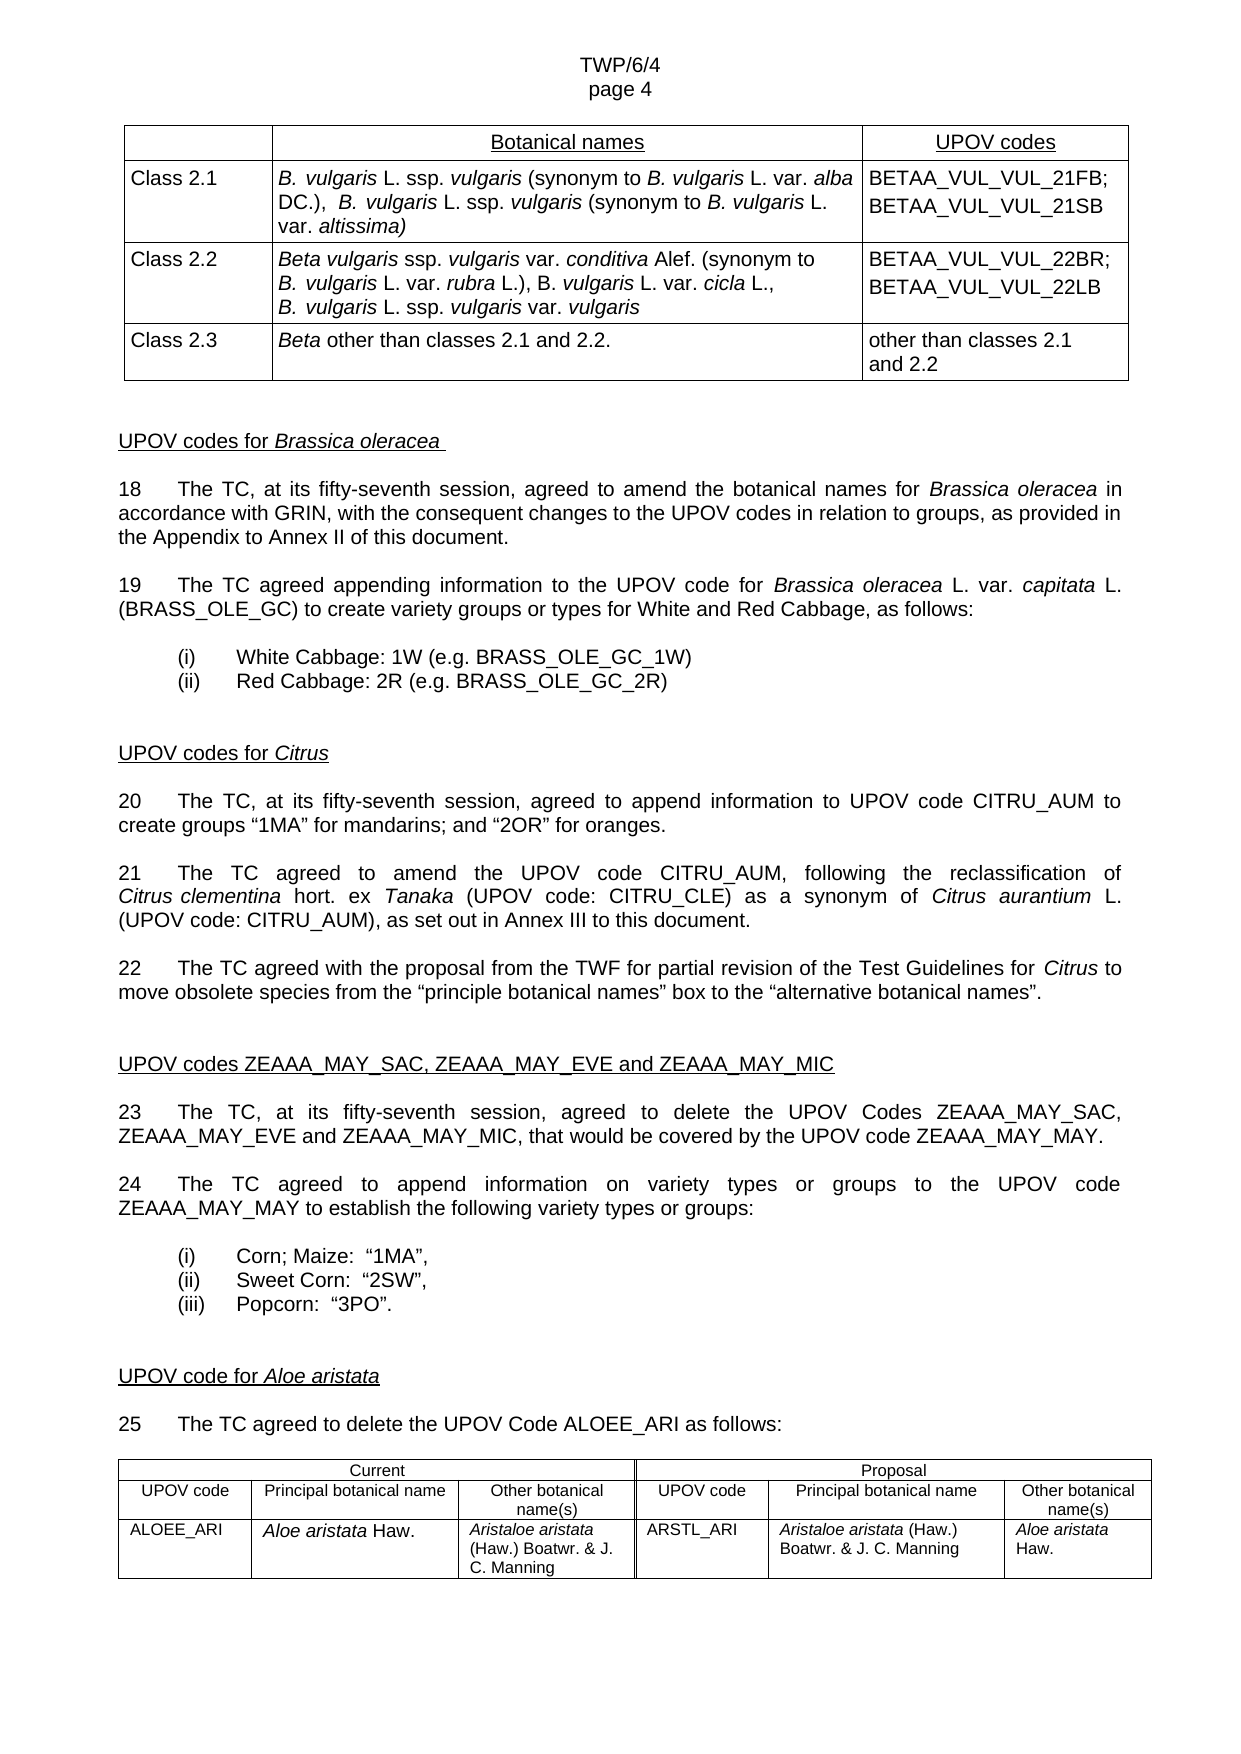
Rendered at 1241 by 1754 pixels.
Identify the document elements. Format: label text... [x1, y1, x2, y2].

table_header UPOV codes [863, 126, 1128, 160]
subtitle UPOV code for Aloe aristata [118, 1363, 1122, 1387]
subtitle UPOV codes for Citrus [118, 741, 1122, 764]
table_cell other than classes 2.1 and 2.2 [863, 324, 1128, 380]
table_header Botanical names [273, 126, 862, 160]
text The TC agreed to append information on variety types or groups to the UPOV code ZEAAA_MAY_MAY to establish the following variety types or groups: [118, 1172, 1122, 1220]
table_cell Aloe aristata Haw. [252, 1520, 458, 1577]
table_cell UPOV code [637, 1481, 768, 1519]
table_cell Principal botanical name [769, 1481, 1004, 1519]
table_cell Aristaloe aristata (Haw.) Boatwr. & J. C. Manning [459, 1520, 634, 1577]
table_header Current [119, 1460, 634, 1479]
text The TC agreed appending information to the UPOV code for Brassica oleracea L. var. capitata L. (BRASS_OLE_GC) to create variety groups or types for White and Red Cabbage, as follows: [118, 573, 1122, 621]
table_cell B. vulgaris L. ssp. vulgaris (synonym to B. vulgaris L. var. alba DC.), B. vulgaris L. ssp. vulgaris (synonym to B. vulgaris L. var. altissima) [273, 161, 862, 242]
table_cell ALOEE_ARI [119, 1520, 251, 1577]
text (i) White Cabbage: 1W (e.g. BRASS_OLE_GC_1W) [177, 645, 1122, 669]
table_cell Other botanical name(s) [1005, 1481, 1151, 1519]
table_cell Principal botanical name [252, 1481, 458, 1519]
table_cell ARSTL_ARI [637, 1520, 768, 1577]
text The TC agreed to amend the UPOV code CITRU_AUM, following the reclassification of Citrus clementina hort. ex Tanaka (UPOV code: CITRU_CLE) as a synonym of Citrus aurantium L. (UPOV code: CITRU_AUM), as set out in Annex III to this document. [118, 860, 1122, 932]
text (ii) Sweet Corn: “2SW”, [177, 1268, 1122, 1292]
table_header Proposal [637, 1460, 1151, 1479]
text The TC agreed with the proposal from the TWF for partial revision of the Test Guidelines for Citrus to move obsolete species from the “principle botanical names” box to the “alternative botanical names”. [118, 956, 1122, 1004]
table_cell Aloe aristata Haw. [1005, 1520, 1151, 1577]
table_cell Class 2.2 [125, 243, 272, 323]
table_cell Class 2.1 [125, 161, 272, 242]
table_cell Beta other than classes 2.1 and 2.2. [273, 324, 862, 380]
subtitle UPOV codes for Brassica oleracea [118, 429, 1122, 453]
table_cell Aristaloe aristata (Haw.) Boatwr. & J. C. Manning [769, 1520, 1004, 1577]
text (i) Corn; Maize: “1MA”, [177, 1244, 1122, 1268]
table_cell BETAA_VUL_VUL_21FB; BETAA_VUL_VUL_21SB [863, 161, 1128, 242]
text The TC, at its fifty-seventh session, agreed to append information to UPOV code CITRU_AUM to create groups “1MA” for mandarins; and “2OR” for oranges. [118, 788, 1122, 836]
text The TC agreed to delete the UPOV Code ALOEE_ARI as follows: [118, 1411, 1122, 1435]
subtitle UPOV codes ZEAAA_MAY_SAC, ZEAAA_MAY_EVE and ZEAAA_MAY_MIC [118, 1052, 1122, 1076]
table_header [125, 126, 272, 160]
text The TC, at its fifty-seventh session, agreed to amend the botanical names for Brassica oleracea in accordance with GRIN, with the consequent changes to the UPOV codes in relation to groups, as provided in the Appendix to Annex II of this document. [118, 477, 1122, 549]
table_cell Beta vulgaris ssp. vulgaris var. conditiva Alef. (synonym to B. vulgaris L. var. rubra L.), B. vulgaris L. var. cicla L., B. vulgaris L. ssp. vulgaris var. vulgaris [273, 243, 862, 323]
table_cell Class 2.3 [125, 324, 272, 380]
text The TC, at its fifty-seventh session, agreed to delete the UPOV Codes ZEAAA_MAY_SAC, ZEAAA_MAY_EVE and ZEAAA_MAY_MIC, that would be covered by the UPOV code ZEAAA_MAY_MAY. [118, 1100, 1122, 1148]
text (ii) Red Cabbage: 2R (e.g. BRASS_OLE_GC_2R) [177, 669, 1122, 693]
table_cell Other botanical name(s) [459, 1481, 634, 1519]
text (iii) Popcorn: “3PO”. [177, 1292, 1122, 1316]
table_cell BETAA_VUL_VUL_22BR; BETAA_VUL_VUL_22LB [863, 243, 1128, 323]
table_cell UPOV code [119, 1481, 251, 1519]
